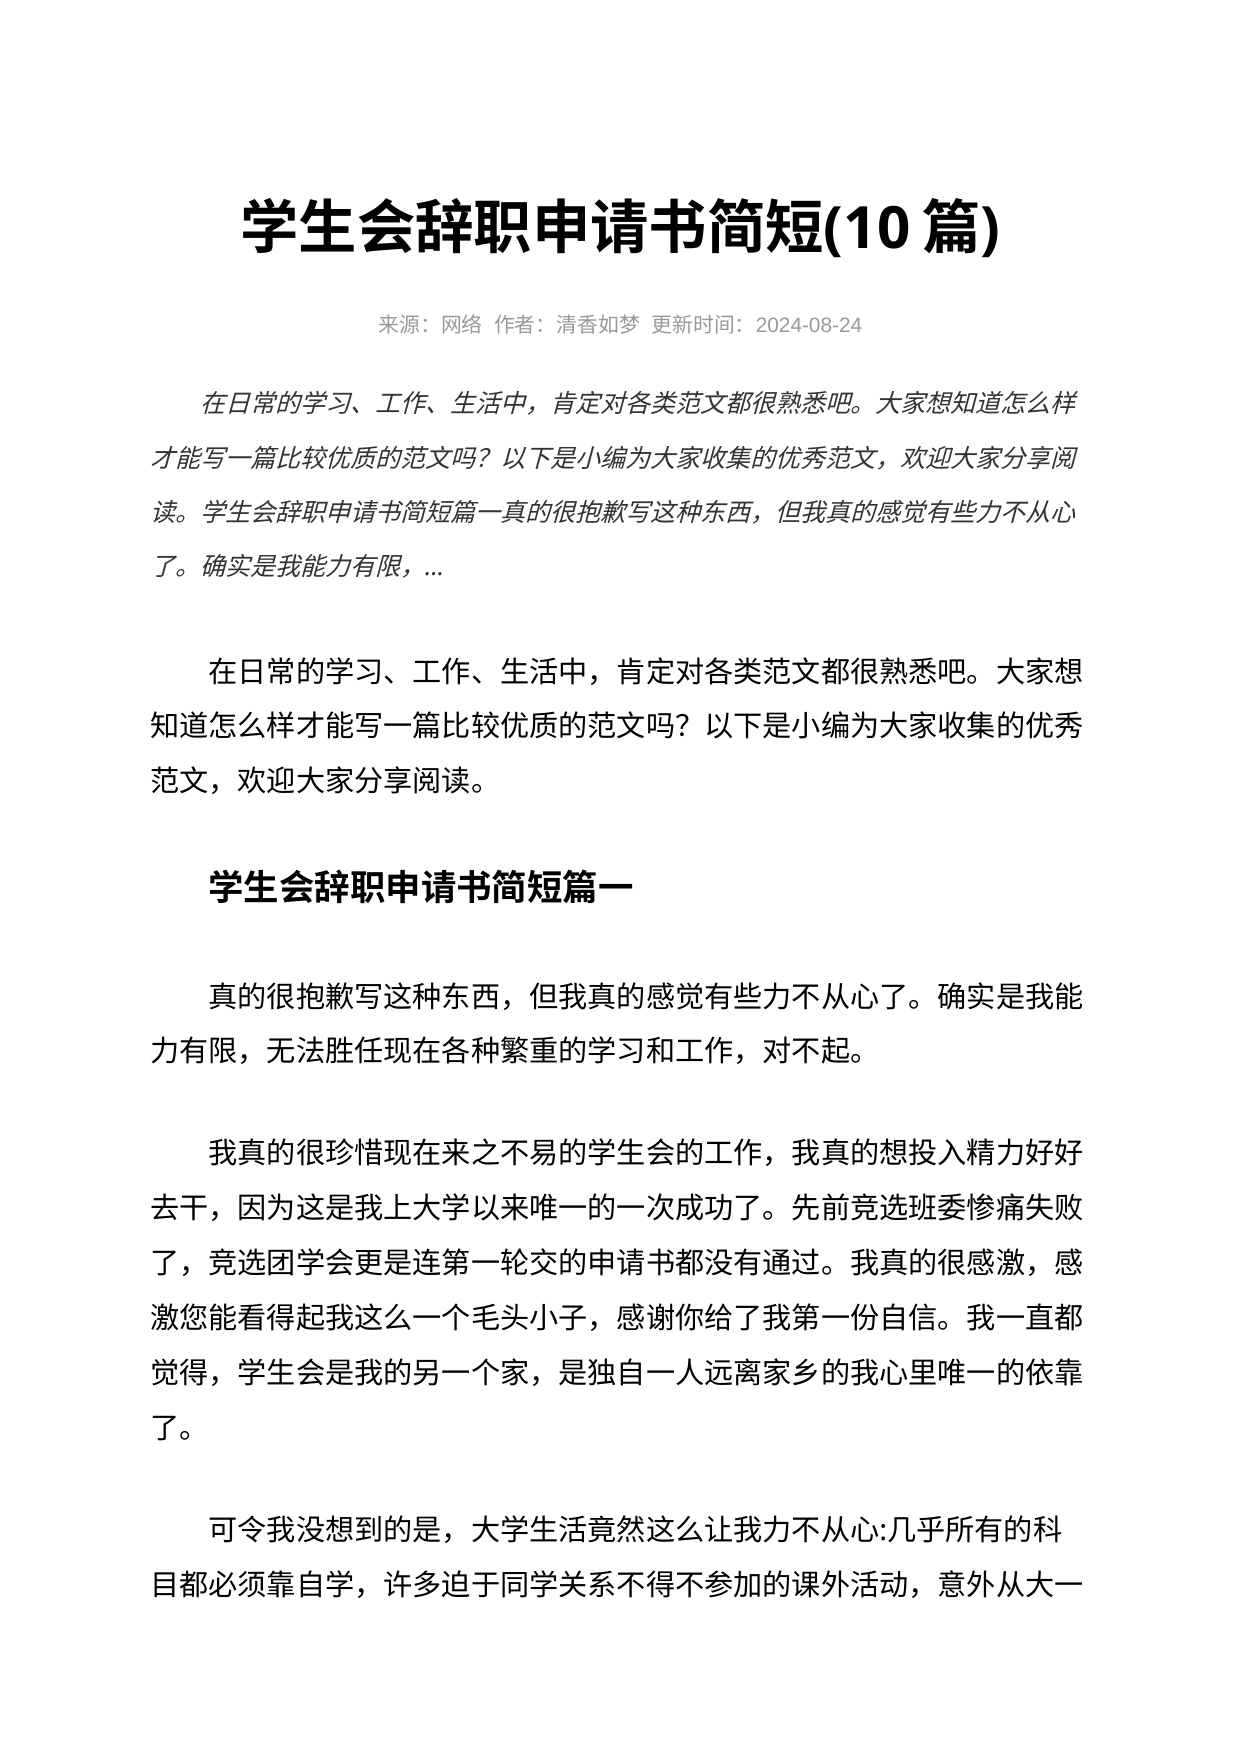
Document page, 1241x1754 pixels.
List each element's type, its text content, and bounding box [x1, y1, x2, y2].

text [150, 1506, 1090, 1603]
text 我真的很珍惜现在来之不易的学生会的工作，我真的想投入精力好好去干，因为这是我上大学以来唯一的一次成功了。先前竞选班委惨痛失败了，竞选团学会更是连第一轮交的申请书都没有通过。我真的很感激，感激您能看得起我这么一个毛头小子，感谢你给了我第一份自信。我一直都觉得，学生会是我的另一个家，是独自一人远离家乡的我心里唯一的依靠了。 [150, 1130, 1090, 1447]
text 学生会辞职申请书简短篇一 [150, 860, 1090, 911]
text 真的很抱歉写这种东西，但我真的感觉有些力不从心了。确实是我能力有限，无法胜任现在各种繁重的学习和工作，对不起。 [150, 973, 1090, 1070]
text 来源：网络 作者：清香如梦 更新时间：2024-08-24 [150, 313, 1090, 337]
text 在日常的学习、工作、生活中，肯定对各类范文都很熟悉吧。大家想知道怎么样才能写一篇比较优质的范文吗？以下是小编为大家收集的优秀范文，欢迎大家分享阅读。 [150, 648, 1090, 800]
text 在日常的学习、工作、生活中，肯定对各类范文都很熟悉吧。大家想知道怎么样才能写一篇比较优质的范文吗？以下是小编为大家收集的优秀范文，欢迎大家分享阅读。学生会辞职申请书简短篇一真的很抱歉写这种东西，但我真的感觉有些力不从心了。确实是我能力有限，... [150, 384, 1090, 583]
subtitle 学生会辞职申请书简短(10篇) [150, 181, 1090, 266]
